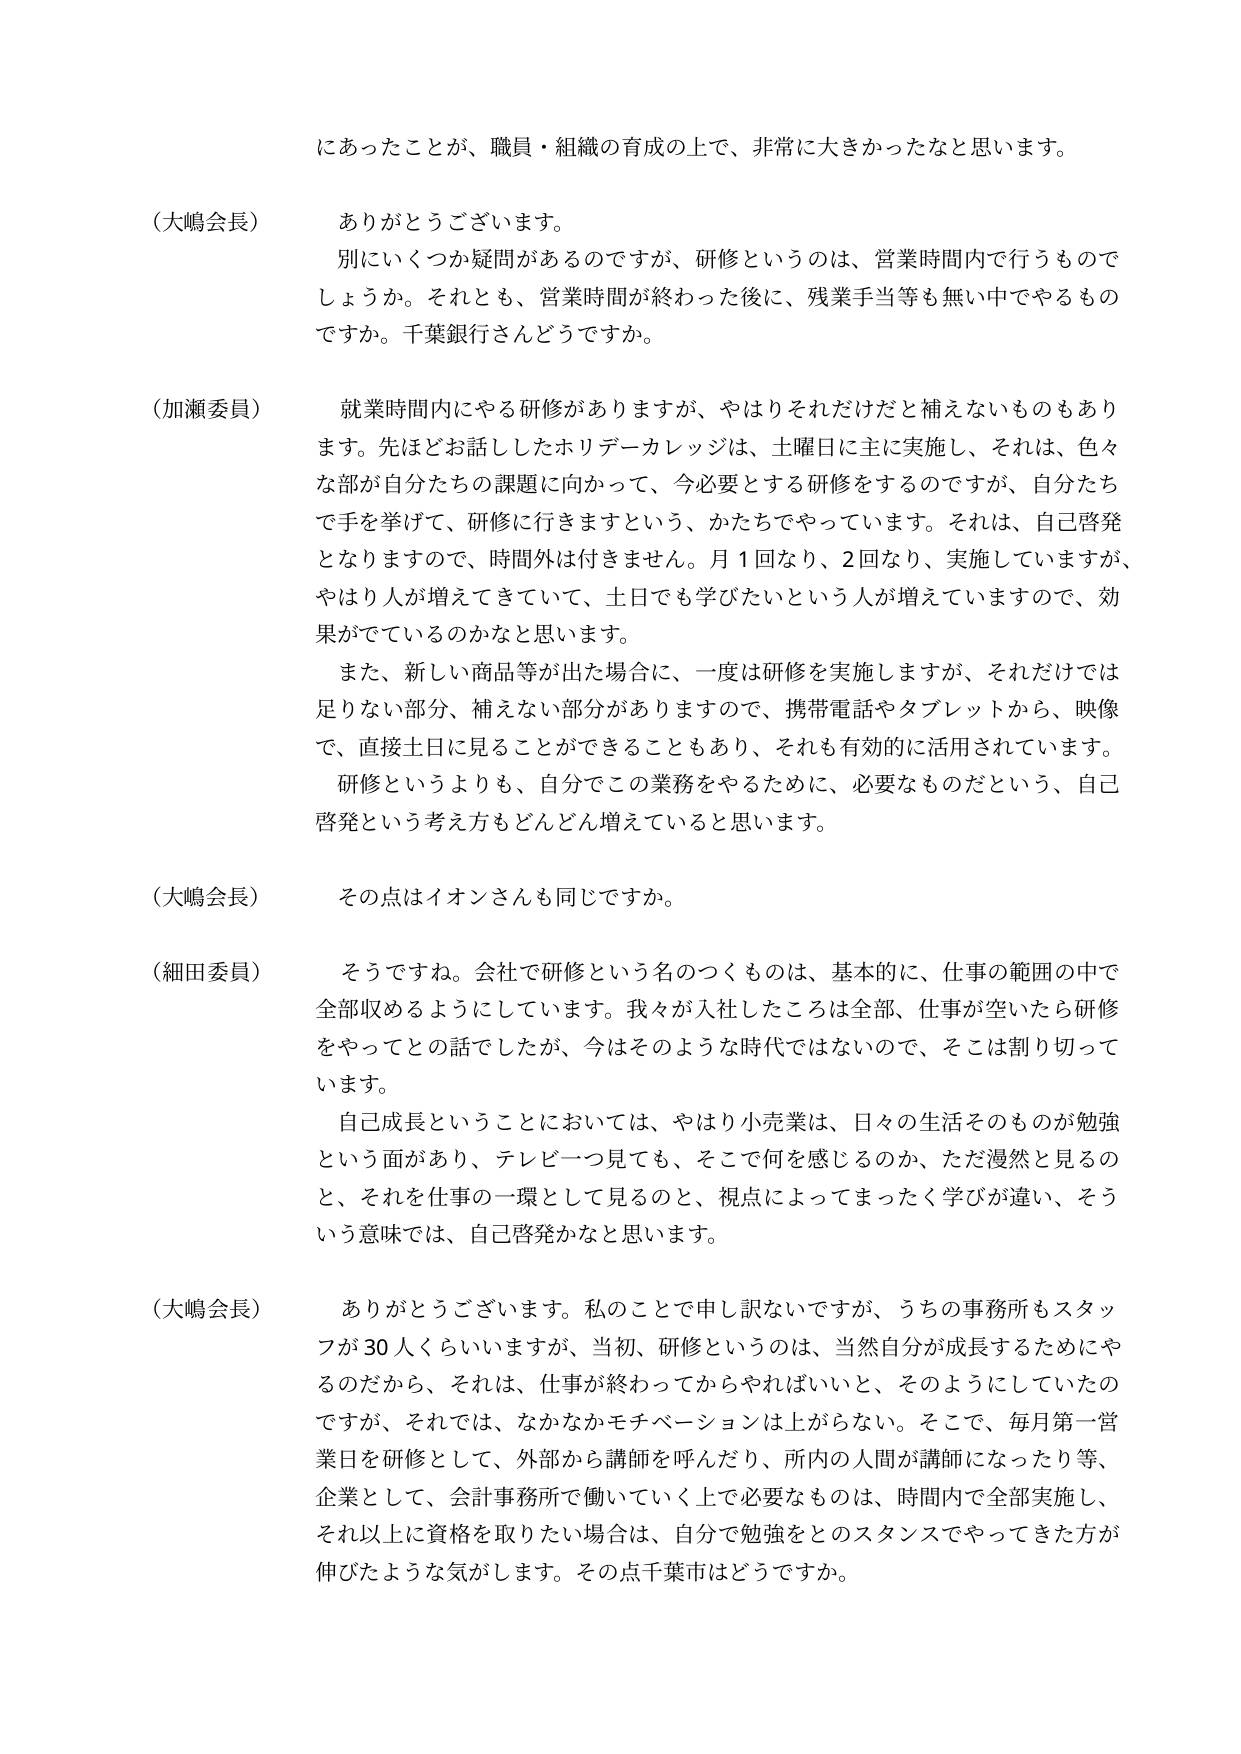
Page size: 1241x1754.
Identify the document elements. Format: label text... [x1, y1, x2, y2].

text （大嶋会長） その点はイオンさんも同じですか。 [140, 877, 1122, 914]
text 自己成長ということにおいては、やはり小売業は、日々の生活そのものが勉強という面があり、テレビ一つ見ても、そこで何を感じるのか、ただ漫然と見るのと、それを仕事の一環として見るのと、視点によってまったく学びが違い、そういう意味では、自己啓発かなと思います。 [315, 1102, 1122, 1252]
text 別にいくつか疑問があるのですが、研修というのは、営業時間内で行うものでしょうか。それとも、営業時間が終わった後に、残業手当等も無い中でやるものですか。千葉銀行さんどうですか。 [315, 239, 1122, 352]
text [315, 127, 1122, 164]
text また、新しい商品等が出た場合に、一度は研修を実施しますが、それだけでは足りない部分、補えない部分がありますので、携帯電話やタブレットから、映像で、直接土日に見ることができることもあり、それも有効的に活用されています。 [315, 652, 1122, 764]
text （加瀬委員） 就業時間内にやる研修がありますが、やはりそれだけだと補えないものもあります。先ほどお話ししたホリデーカレッジは、土曜日に主に実施し、それは、色々な部が自分たちの課題に向かって、今必要とする研修をするのですが、自分たちで手を挙げて、研修に行きますという、かたちでやっています。それは、自己啓発となりますので、時間外は付きません。月1回なり、2回なり、実施していますが、やはり人が増えてきていて、土日でも学びたいという人が増えていますので、効果がでているのかなと思います。 [140, 389, 1122, 652]
text 研修というよりも、自分でこの業務をやるために、必要なものだという、自己啓発という考え方もどんどん増えていると思います。 [315, 764, 1122, 839]
text （細田委員） そうですね。会社で研修という名のつくものは、基本的に、仕事の範囲の中で全部収めるようにしています。我々が入社したころは全部、仕事が空いたら研修をやってとの話でしたが、今はそのような時代ではないので、そこは割り切っています。 [140, 952, 1122, 1102]
text （大嶋会長） ありがとうございます。 [140, 202, 1122, 239]
text （大嶋会長） ありがとうございます。私のことで申し訳ないですが、うちの事務所もスタッフが30人くらいいますが、当初、研修というのは、当然自分が成長するためにやるのだから、それは、仕事が終わってからやればいいと、そのようにしていたのですが、それでは、なかなかモチベーションは上がらない。そこで、毎月第一営業日を研修として、外部から講師を呼んだり、所内の人間が講師になったり等、企業として、会計事務所で働いていく上で必要なものは、時間内で全部実施し、それ以上に資格を取りたい場合は、自分で勉強をとのスタンスでやってきた方が伸びたような気がします。その点千葉市はどうですか。 [140, 1289, 1122, 1589]
